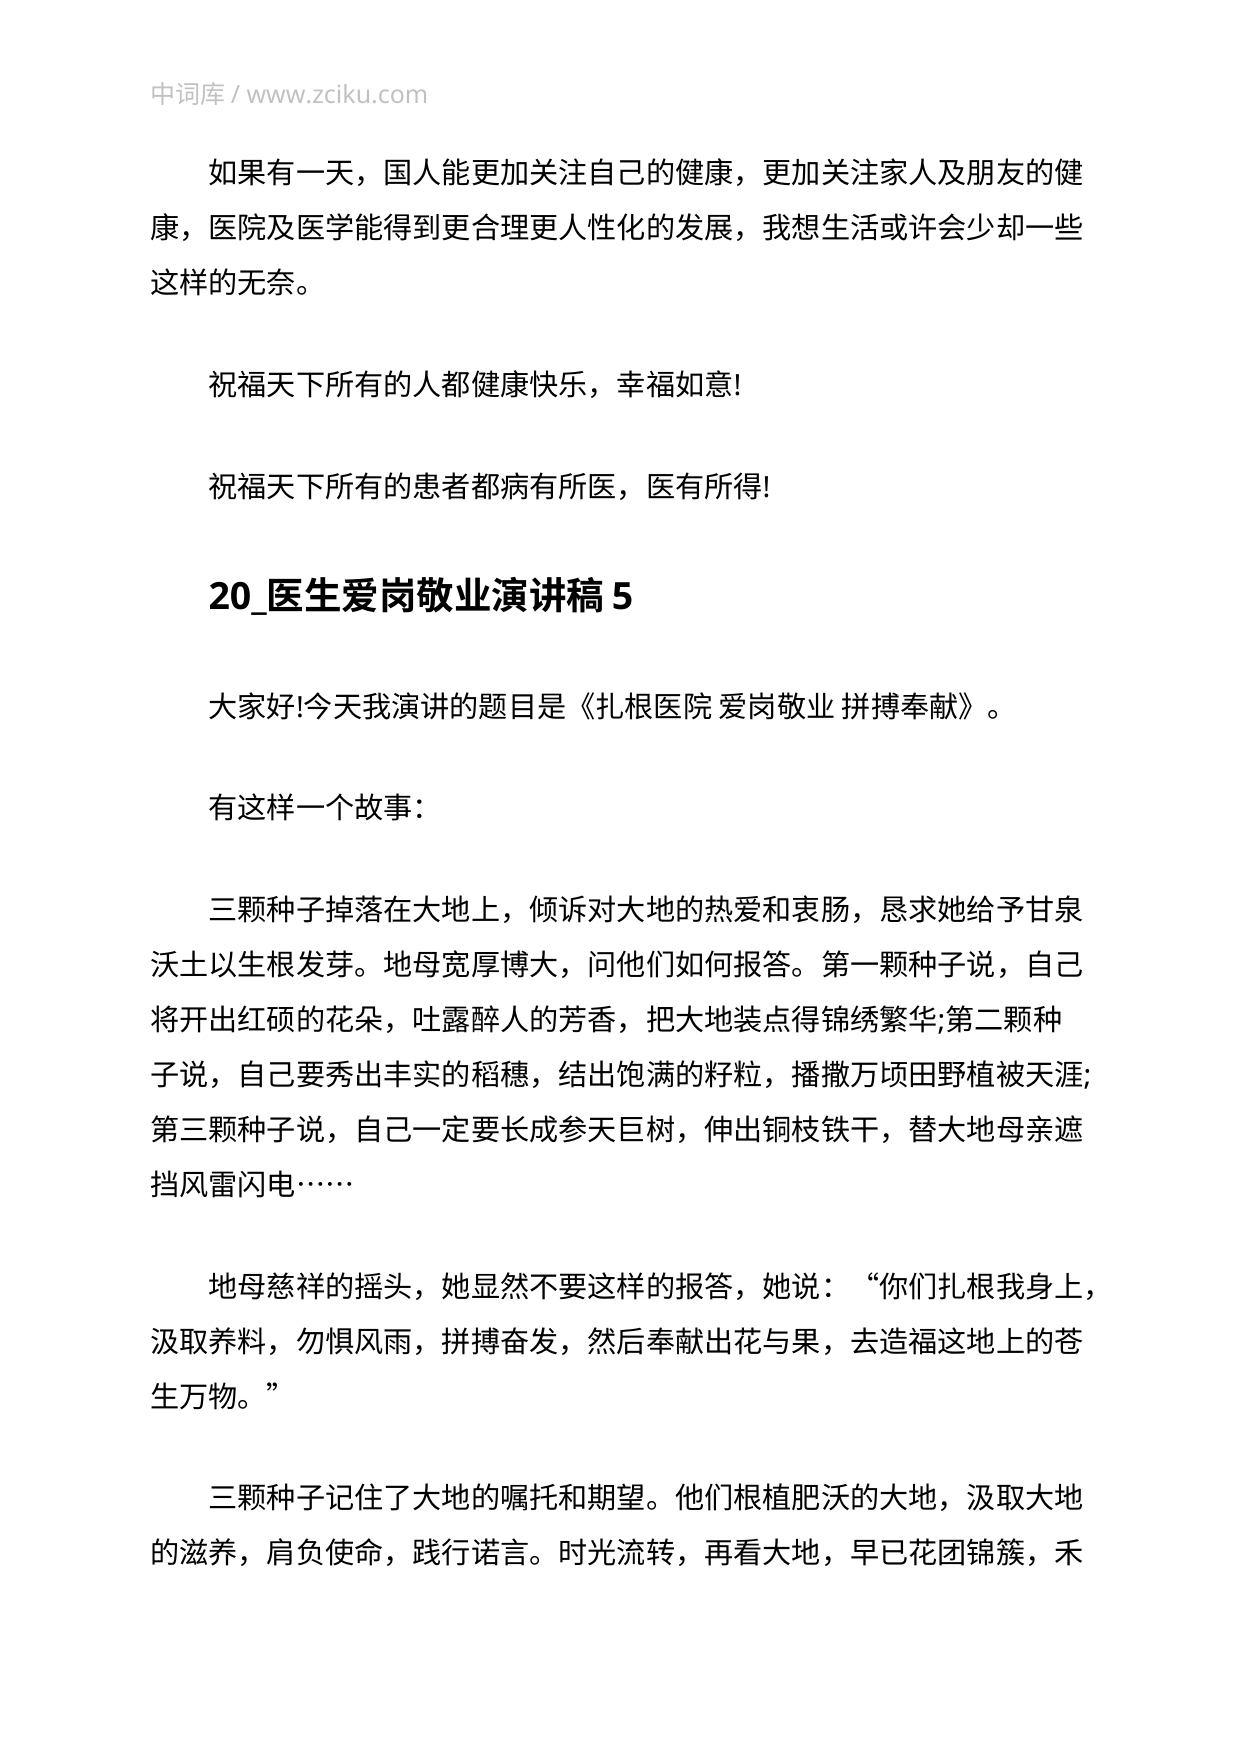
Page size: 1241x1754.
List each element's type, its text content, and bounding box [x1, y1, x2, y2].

text 地母慈祥的摇头，她显然不要这样的报答，她说：“你们扎根我身上，汲取养料，勿惧风雨，拼搏奋发，然后奉献出花与果，去造福这地上的苍生万物。” [150, 1263, 1090, 1415]
text 有这样一个故事： [150, 785, 1090, 827]
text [150, 1475, 1090, 1572]
text 三颗种子掉落在大地上，倾诉对大地的热爱和衷肠，恳求她给予甘泉沃土以生根发芽。地母宽厚博大，问他们如何报答。第一颗种子说，自己将开出红硕的花朵，吐露醉人的芳香，把大地装点得锦绣繁华;第二颗种子说，自己要秀出丰实的稻穗，结出饱满的籽粒，播撒万顷田野植被天涯;第三颗种子说，自己一定要长成参天巨树，伸出铜枝铁干，替大地母亲遮挡风雷闪电…… [150, 887, 1090, 1204]
text 大家好!今天我演讲的题目是《扎根医院 爱岗敬业 拼搏奉献》。 [150, 683, 1090, 726]
text 如果有一天，国人能更加关注自己的健康，更加关注家人及朋友的健康，医院及医学能得到更合理更人性化的发展，我想生活或许会少却一些这样的无奈。 [150, 150, 1090, 302]
text 祝福天下所有的人都健康快乐，幸福如意! [150, 362, 1090, 404]
text 祝福天下所有的患者都病有所医，医有所得! [150, 463, 1090, 506]
text 20_医生爱岗敬业演讲稿5 [150, 566, 1090, 620]
